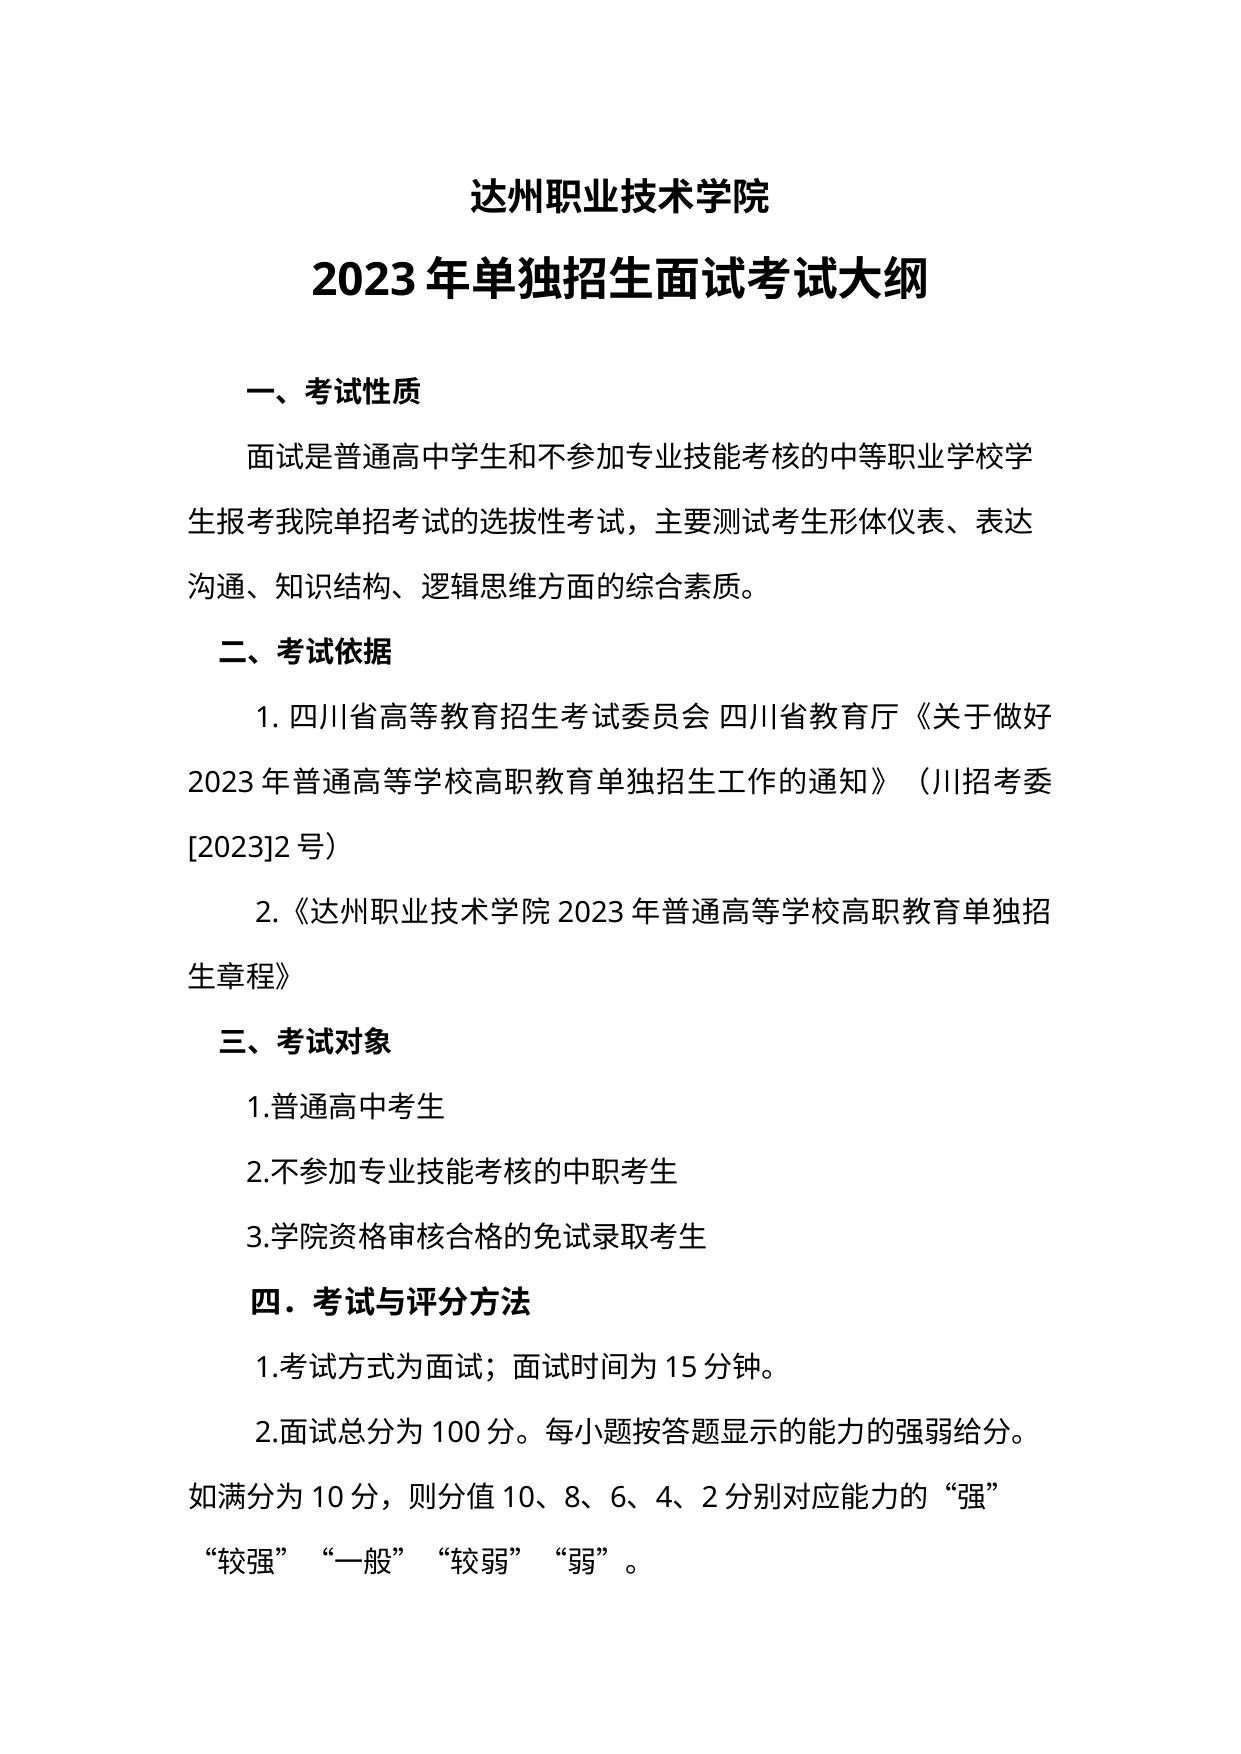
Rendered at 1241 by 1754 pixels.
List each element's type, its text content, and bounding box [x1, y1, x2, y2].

text 二、考试依据 [187, 617, 1053, 682]
text 2023年单独招生面试考试大纲 [187, 227, 1053, 324]
text 1.考试方式为面试；面试时间为15分钟。 [188, 1332, 1053, 1397]
text 一、考试性质 [187, 357, 1053, 422]
text 2.《达州职业技术学院2023年普通高等学校高职教育单独招生章程》 [187, 877, 1053, 1007]
text 四．考试与评分方法 [187, 1267, 1053, 1332]
text 1. 四川省高等教育招生考试委员会 四川省教育厅《关于做好 2023年普通高等学校高职教育单独招生工作的通知》（川招考委[2023]2号） [187, 682, 1053, 877]
text 面试是普通高中学生和不参加专业技能考核的中等职业学校学生报考我院单招考试的选拔性考试，主要测试考生形体仪表、表达沟通、知识结构、逻辑思维方面的综合素质。 [187, 422, 1053, 617]
list 不参加专业技能考核的中职考生 [187, 1137, 1053, 1202]
text 达州职业技术学院 [187, 162, 1053, 227]
text 2.面试总分为100分。每小题按答题显示的能力的强弱给分。如满分为10分，则分值10、8、6、4、2分别对应能力的“强”“较强”“一般”“较弱”“弱”。 [188, 1397, 1053, 1592]
list 普通高中考生 [187, 1072, 1053, 1137]
text 三、考试对象 [187, 1007, 1053, 1072]
list 学院资格审核合格的免试录取考生 [187, 1202, 1053, 1267]
